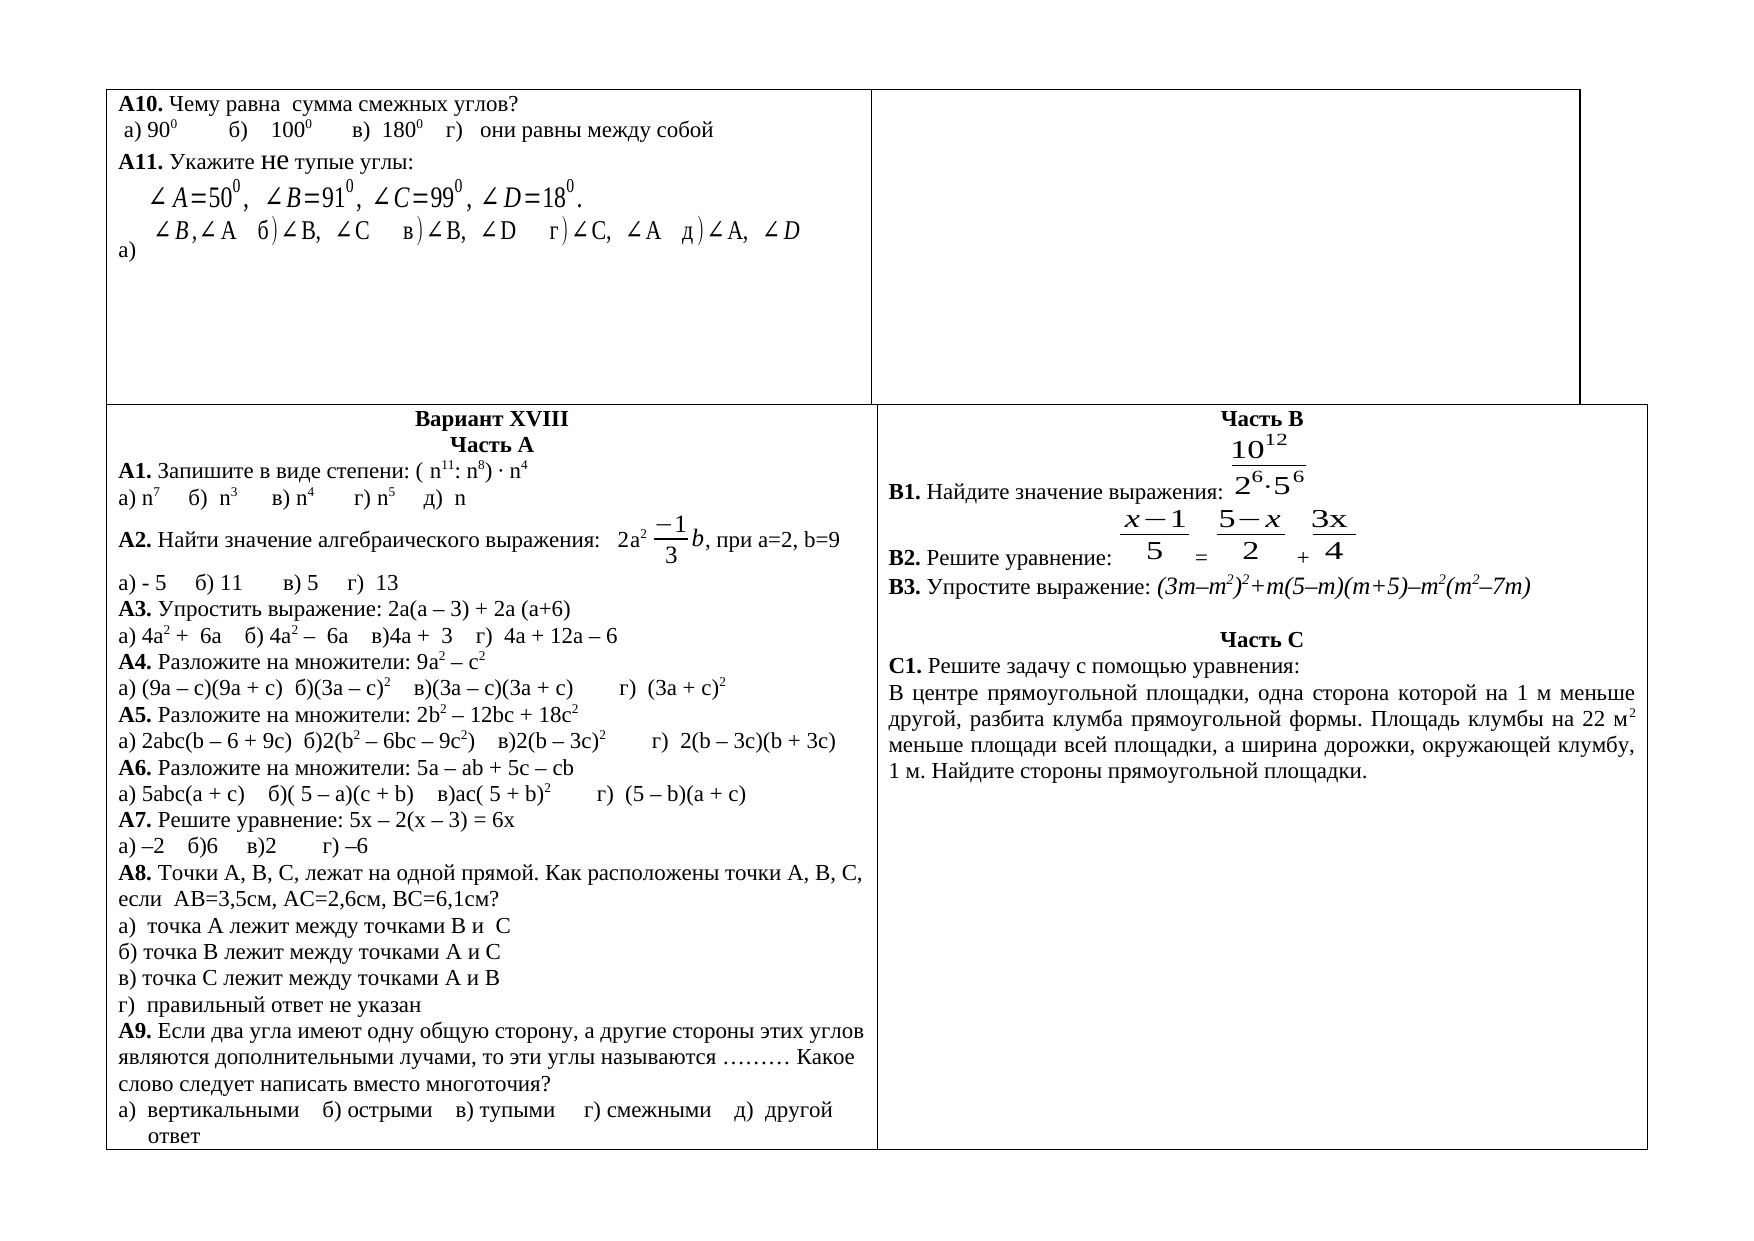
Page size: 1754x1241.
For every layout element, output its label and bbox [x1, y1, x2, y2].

table_cell [107, 405, 877, 1149]
table_header [107, 90, 871, 404]
table_header [872, 90, 1579, 404]
table_cell [878, 405, 1647, 1149]
